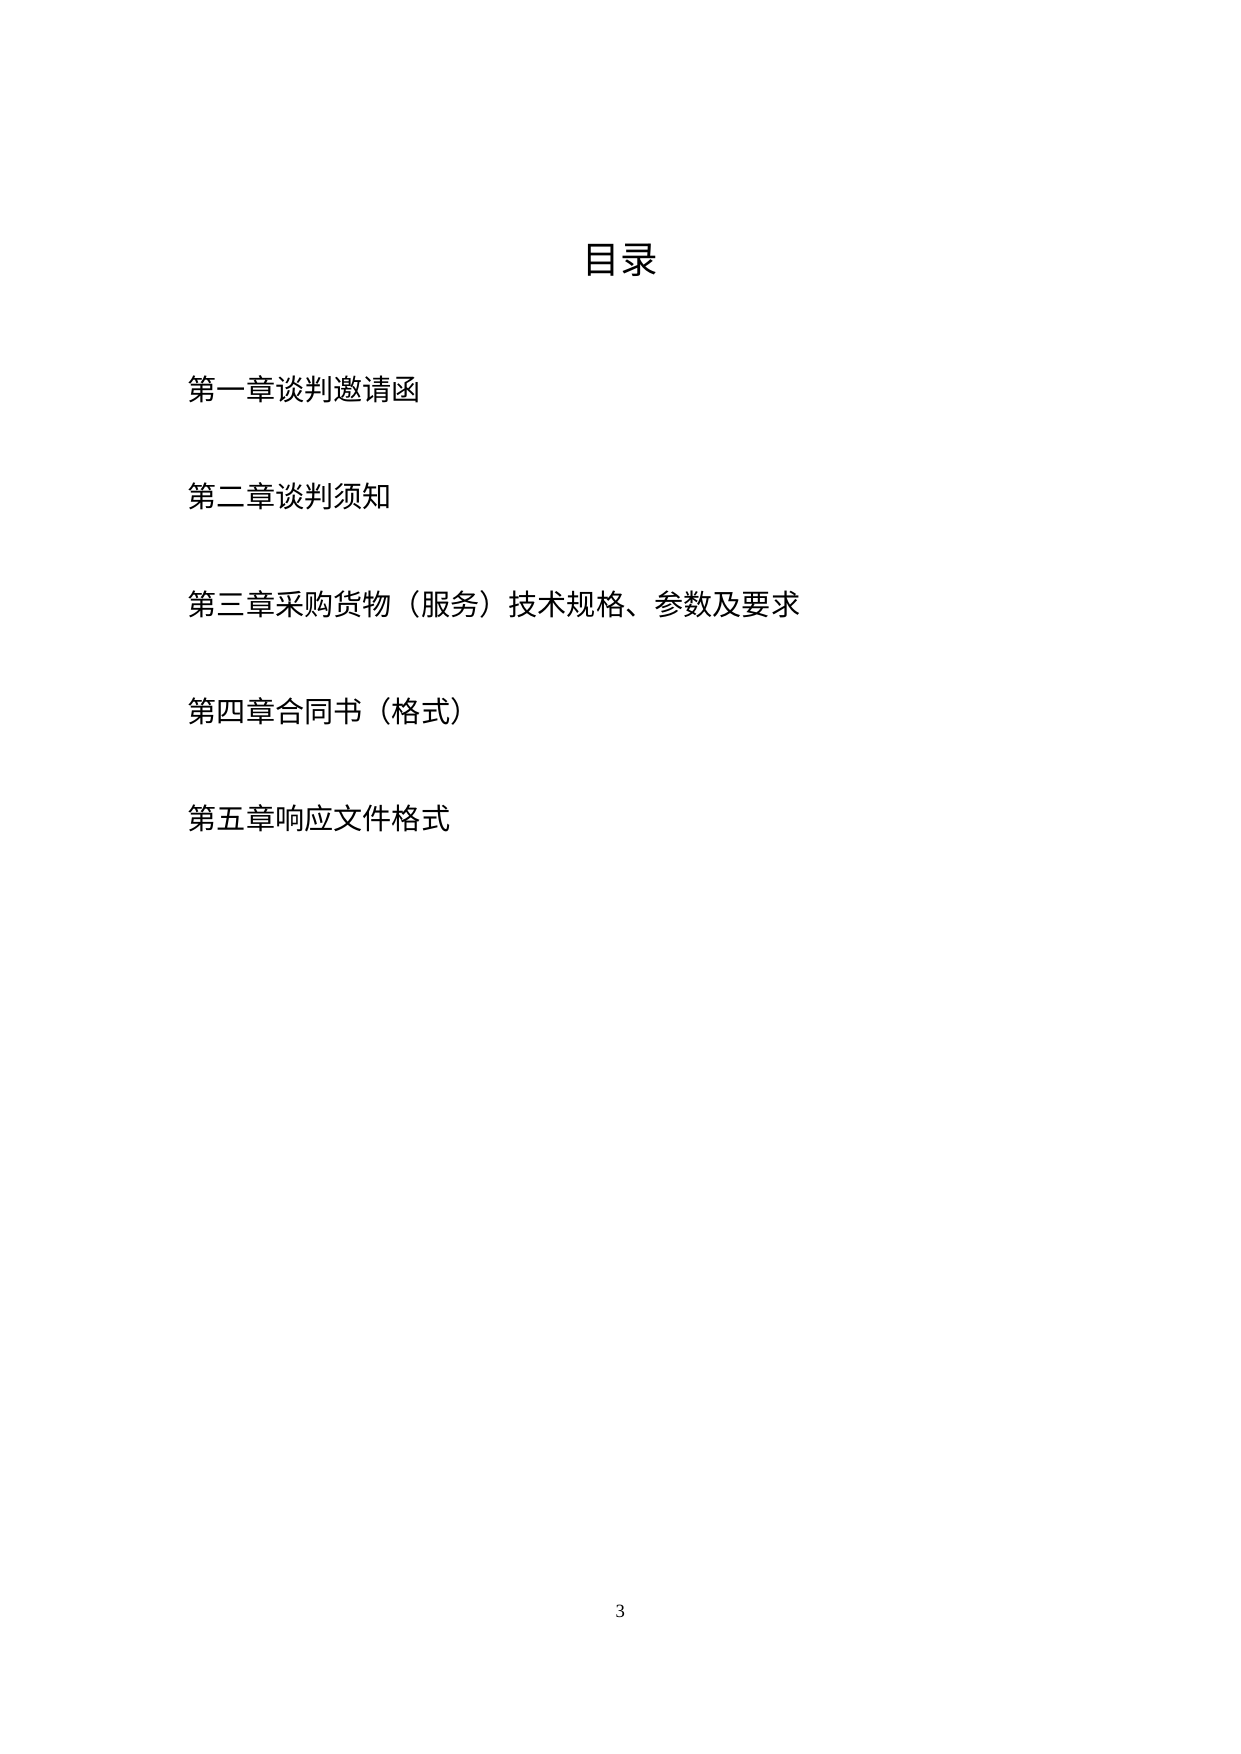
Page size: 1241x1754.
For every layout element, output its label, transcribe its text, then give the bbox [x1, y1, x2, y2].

text 第四章合同书（格式） [187, 677, 1053, 742]
text 第三章采购货物（服务）技术规格、参数及要求 [187, 570, 1053, 635]
text 目录 [187, 225, 1053, 290]
text 第一章谈判邀请函 [187, 355, 1053, 420]
text 第五章响应文件格式 [187, 784, 1053, 849]
text 第二章谈判须知 [187, 462, 1053, 527]
